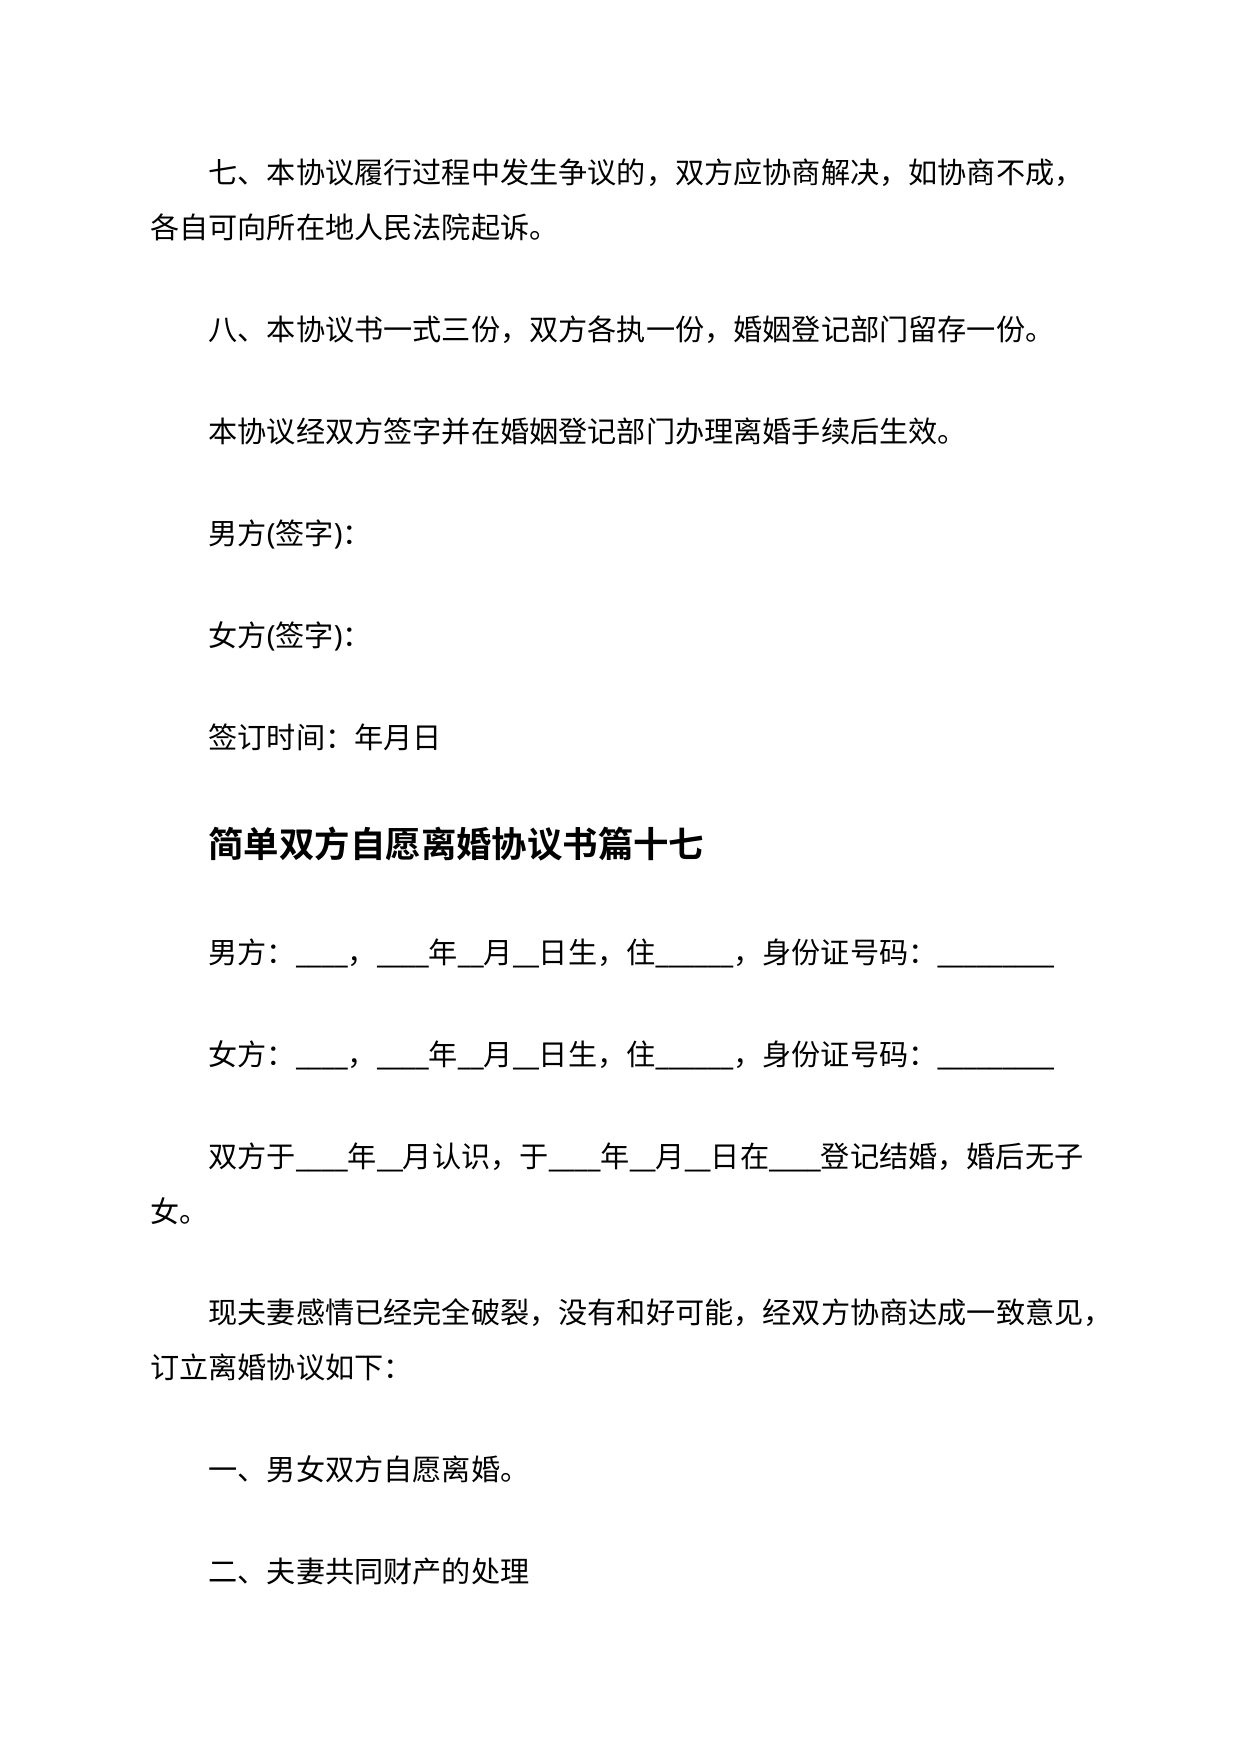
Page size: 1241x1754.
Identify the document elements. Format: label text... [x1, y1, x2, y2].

text 双方于____年__月认识，于____年__月__日在____登记结婚，婚后无子女。 [150, 1133, 1090, 1231]
text 男方：____，____年__月__日生，住______，身份证号码：_________ [150, 929, 1090, 972]
text 简单双方自愿离婚协议书篇十七 [150, 816, 1090, 867]
text 女方：____，____年__月__日生，住______，身份证号码：_________ [150, 1031, 1090, 1074]
text 本协议经双方签字并在婚姻登记部门办理离婚手续后生效。 [150, 408, 1090, 451]
text 签订时间：年月日 [150, 714, 1090, 756]
text 七、本协议履行过程中发生争议的，双方应协商解决，如协商不成，各自可向所在地人民法院起诉。 [150, 150, 1090, 247]
text 二、夫妻共同财产的处理 [150, 1548, 1090, 1591]
text 女方(签字)： [150, 612, 1090, 654]
text 一、男女双方自愿离婚。 [150, 1447, 1090, 1489]
text 八、本协议书一式三份，双方各执一份，婚姻登记部门留存一份。 [150, 307, 1090, 349]
text 现夫妻感情已经完全破裂，没有和好可能，经双方协商达成一致意见，订立离婚协议如下： [150, 1290, 1090, 1387]
text 男方(签字)： [150, 510, 1090, 553]
